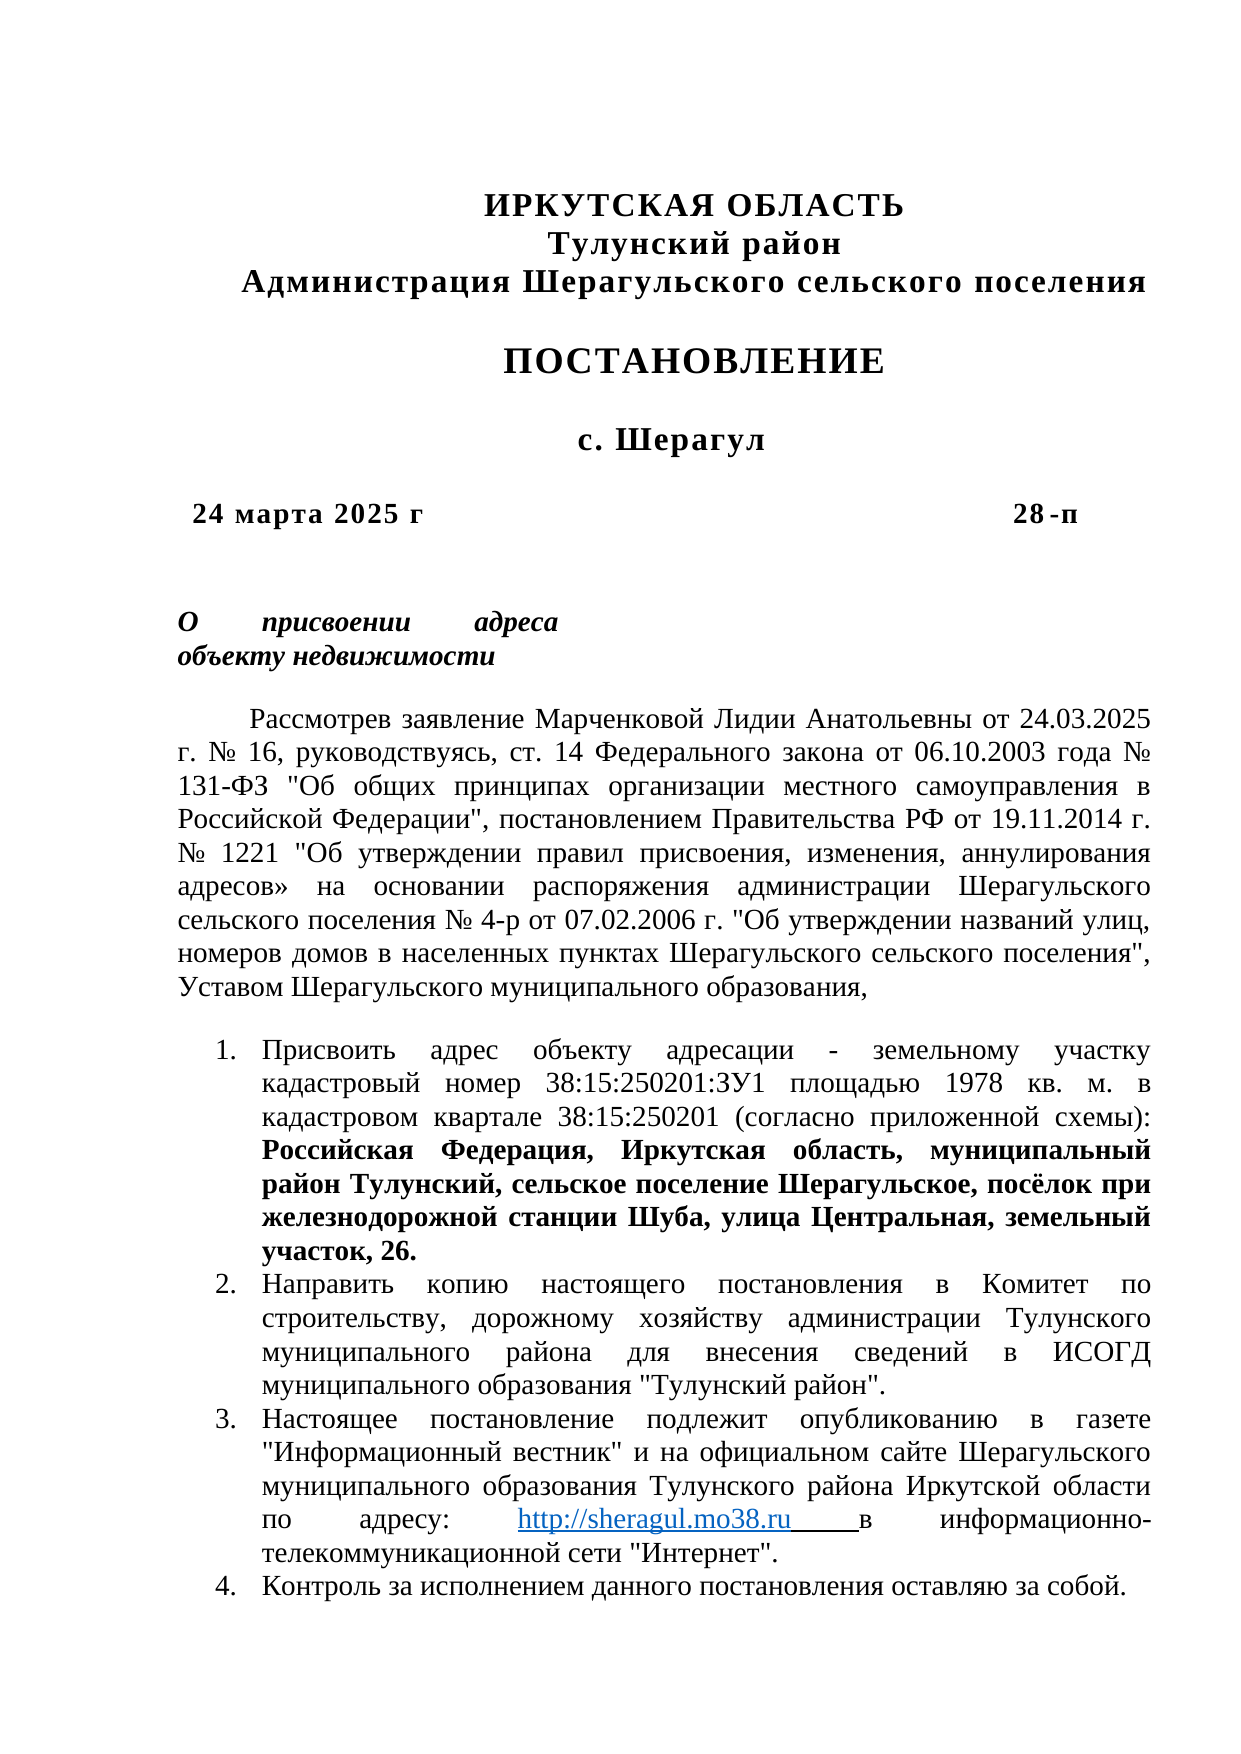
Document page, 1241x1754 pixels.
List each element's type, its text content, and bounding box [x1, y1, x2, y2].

list Контроль за исполнением данного постановления оставляю за собой. [215, 1568, 1152, 1602]
list Присвоить адрес объекту адресации - земельному участку кадастровый номер 38:15:250201:ЗУ1 площадью 1978 кв. м. в кадастровом квартале 38:15:250201 (согласно приложенной схемы): Российская Федерация, Иркутская область, муниципальный район Тулунский, сельское поселение Шерагульское, посёлок при железнодорожной станции Шуба, улица Центральная, земельный участок, 26. [215, 1032, 1152, 1267]
list Направить копию настоящего постановления в Комитет по строительству, дорожному хозяйству администрации Тулунского муниципального района для внесения сведений в ИСОГД муниципального образования "Тулунский район". [215, 1267, 1152, 1401]
list Настоящее постановление подлежит опубликованию в газете "Информационный вестник" и на официальном сайте Шерагульского муниципального образования Тулунского района Иркутской области по адресу: http://sheragul.mo38.ru в информационно-телекоммуникационной сети "Интернет". [215, 1401, 1152, 1568]
text Рассмотрев заявление Марченковой Лидии Анатольевны от 24.03.2025 г. № 16, руководствуясь, ст. 14 Федерального закона от 06.10.2003 года № 131-ФЗ "Об общих принципах организации местного самоуправления в Российской Федерации", постановлением Правительства РФ от 19.11.2014 г. № 1221 "Об утверждении правил присвоения, изменения, аннулирования адресов» на основании распоряжения администрации Шерагульского сельского поселения № 4-р от 07.02.2006 г. "Об утверждении названий улиц, номеров домов в населенных пунктах Шерагульского сельского поселения", Уставом Шерагульского муниципального образования, [177, 701, 1152, 1003]
table_header 9 ИРКУТСКАЯ ОБЛАСТЬ Тулунский район Администрация Шерагульского сельского поселения ПОСТАНОВЛЕНИЕ с. Шерагул 24 марта 2025 г 28-п [185, 118, 1189, 575]
text О присвоении адреса объекту недвижимости [177, 604, 561, 672]
